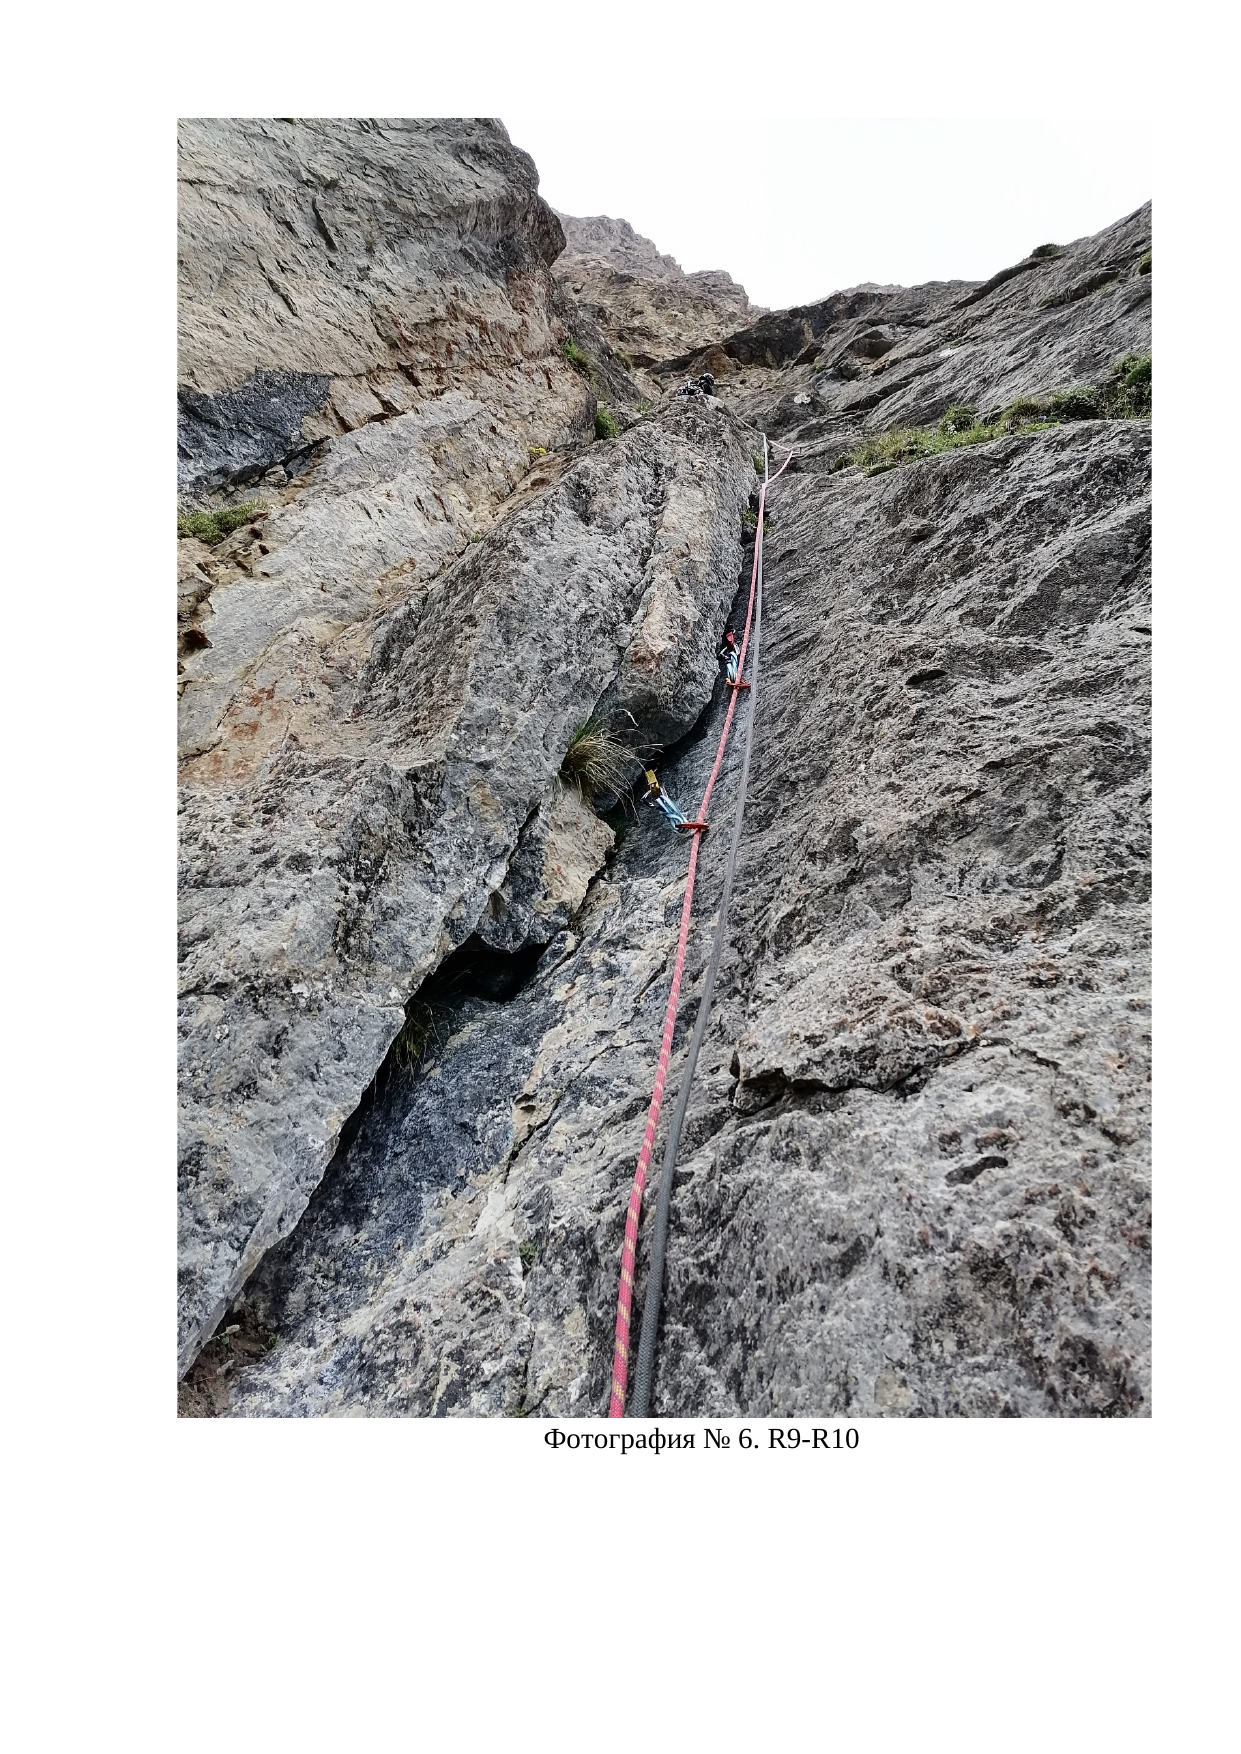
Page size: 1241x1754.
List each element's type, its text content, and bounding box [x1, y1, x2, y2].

text Фотография № 6. R9-R10 [177, 1422, 1152, 1455]
picture [177, 118, 1152, 1418]
